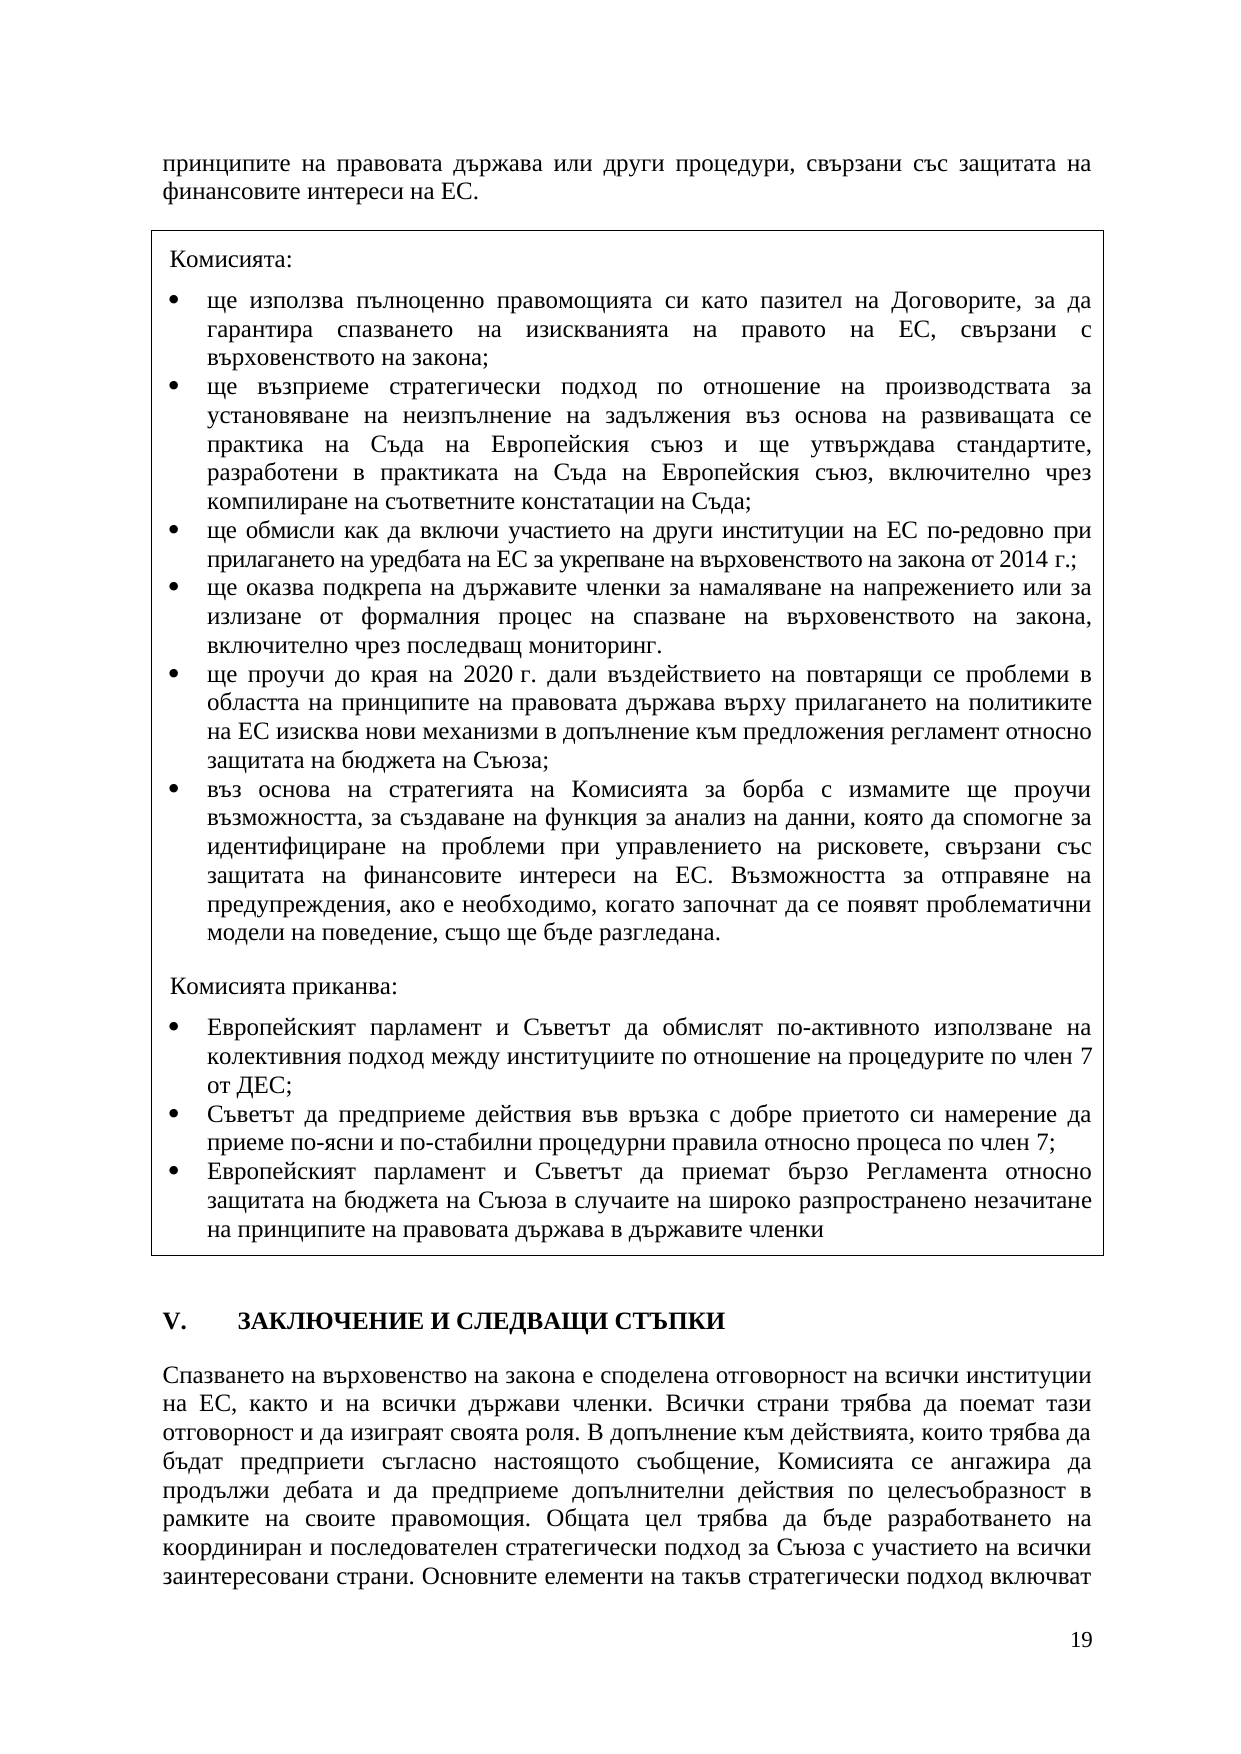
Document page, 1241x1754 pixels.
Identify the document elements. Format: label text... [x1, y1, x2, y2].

text V. ЗАКЛЮЧЕНИЕ И СЛЕДВАЩИ СТЪПКИ [162, 1306, 1093, 1335]
table_header Комисията: ще използва пълноценно правомощията си като пазител на Договорите, за да гарантира спазването на изискванията на правото на ЕС, свързани с върховенството на закона; ще възприеме стратегически подход по отношение на производствата за установяване на неизпълнение на задължения въз основа на развиващата се практика на Съда на Европейския съюз и ще утвърждава стандартите, разработени в практиката на Съда на Европейския съюз, включително чрез компилиране на съответните констатации на Съда; ще обмисли как да включи участието на други институции на ЕС по-редовно при прилагането на уредбата на ЕС за укрепване на върховенството на закона от 2014 г.; ще оказва подкрепа на държавите членки за намаляване на напрежението или за излизане от формалния процес на спазване на върховенството на закона, включително чрез последващ мониторинг. ще проучи до края на 2020 г. дали въздействието на повтарящи се проблеми в областта на принципите на правовата държава върху прилагането на политиките на ЕС изисква нови механизми в допълнение към предложения регламент относно защитата на бюджета на Съюза; въз основа на стратегията на Комисията за борба с измамите ще проучи възможността, за създаване на функция за анализ на данни, която да спомогне за идентифициране на проблеми при управлението на рисковете, свързани със защитата на финансовите интереси на ЕС. Възможността за отправяне на предупреждения, ако е необходимо, когато започнат да се появят проблематични модели на поведение, също ще бъде разгледана. Комисията приканва: Европейският парламент и Съветът да обмислят по-активното използване на колективния подход между институциите по отношение на процедурите по член 7 от ДЕС; Съветът да предприеме действия във връзка с добре приетото си намерение да приеме по-ясни и по-стабилни процедурни правила относно процеса по член 7; Европейският парламент и Съветът да приемат бързо Регламента относно защитата на бюджета на Съюза в случаите на широко разпространено незачитане на принципите на правовата държава в държавите членки [152, 231, 1103, 1255]
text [162, 148, 1093, 205]
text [162, 1360, 1093, 1590]
